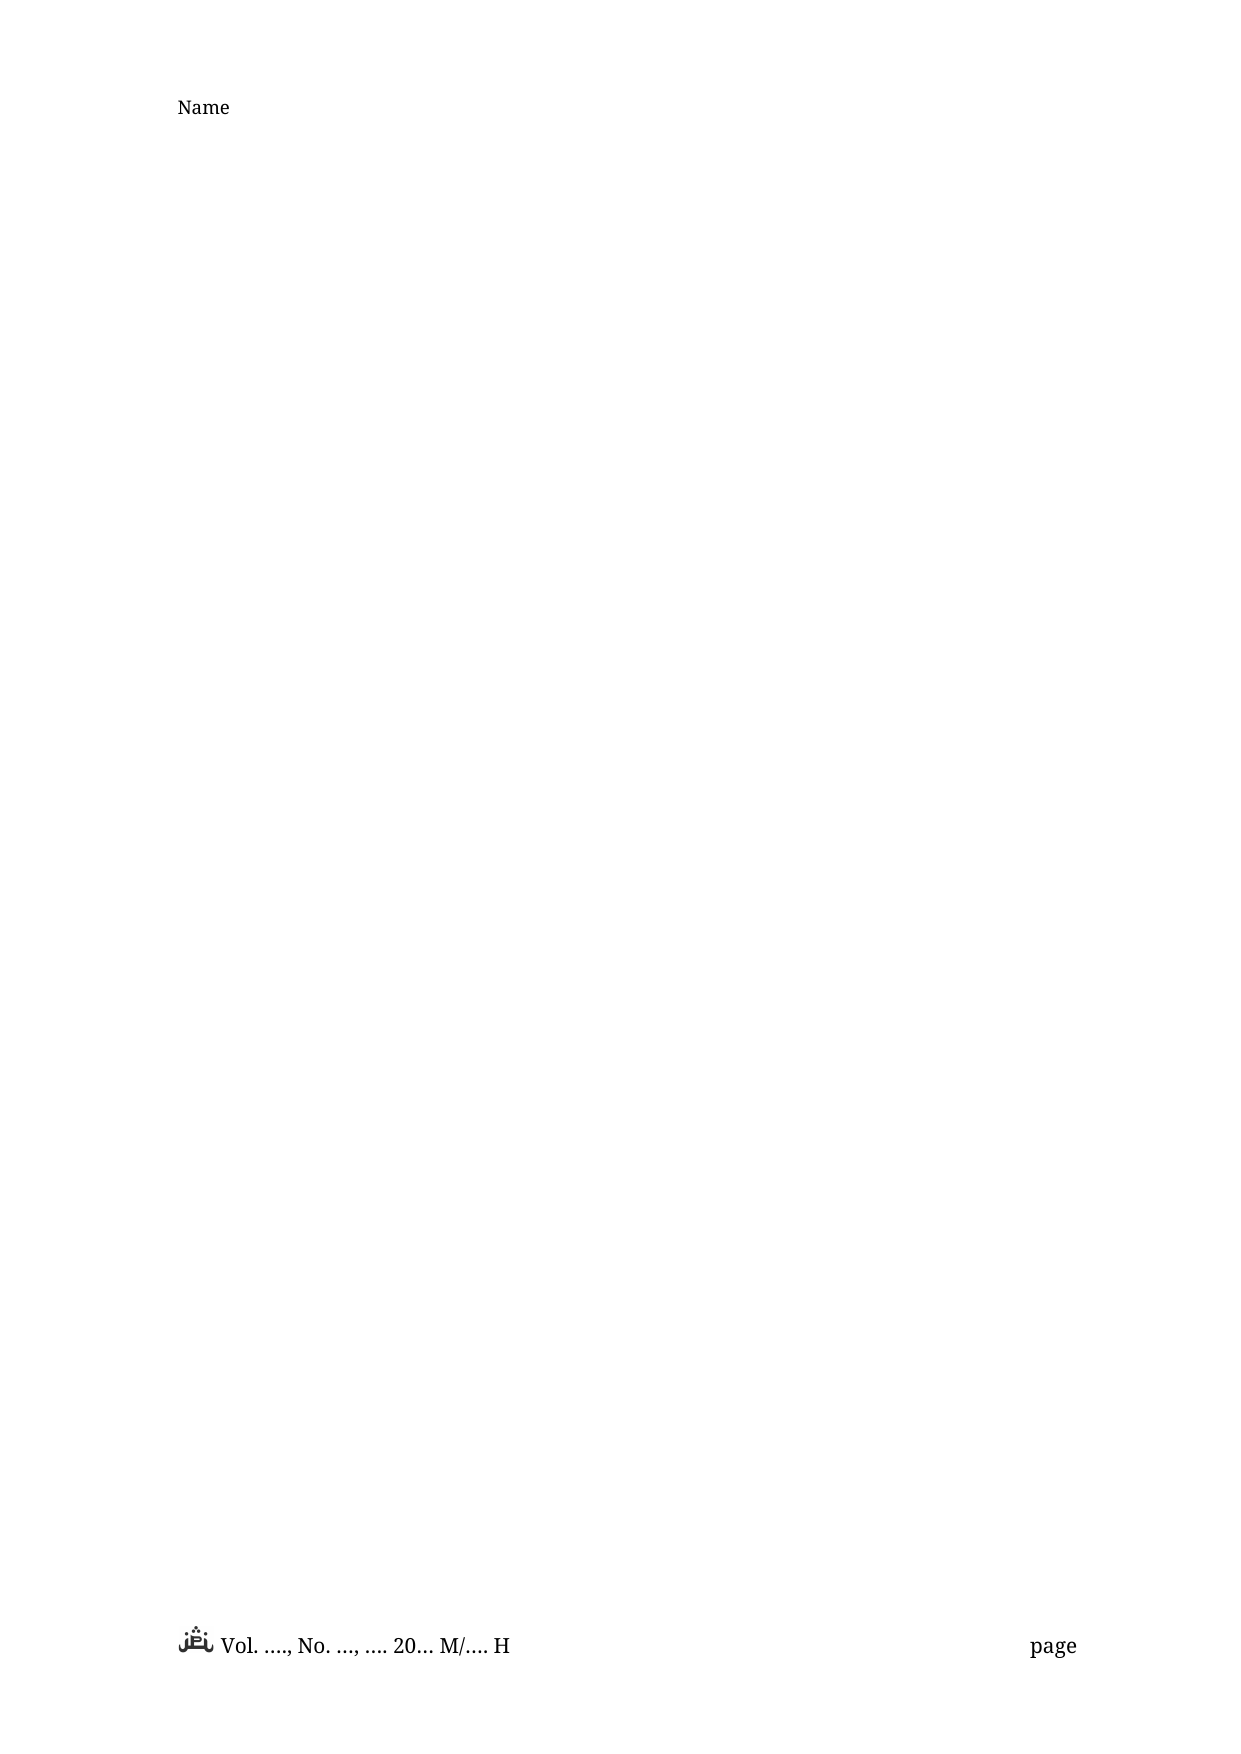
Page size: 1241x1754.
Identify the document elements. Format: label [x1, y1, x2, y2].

picture [178, 1626, 214, 1653]
